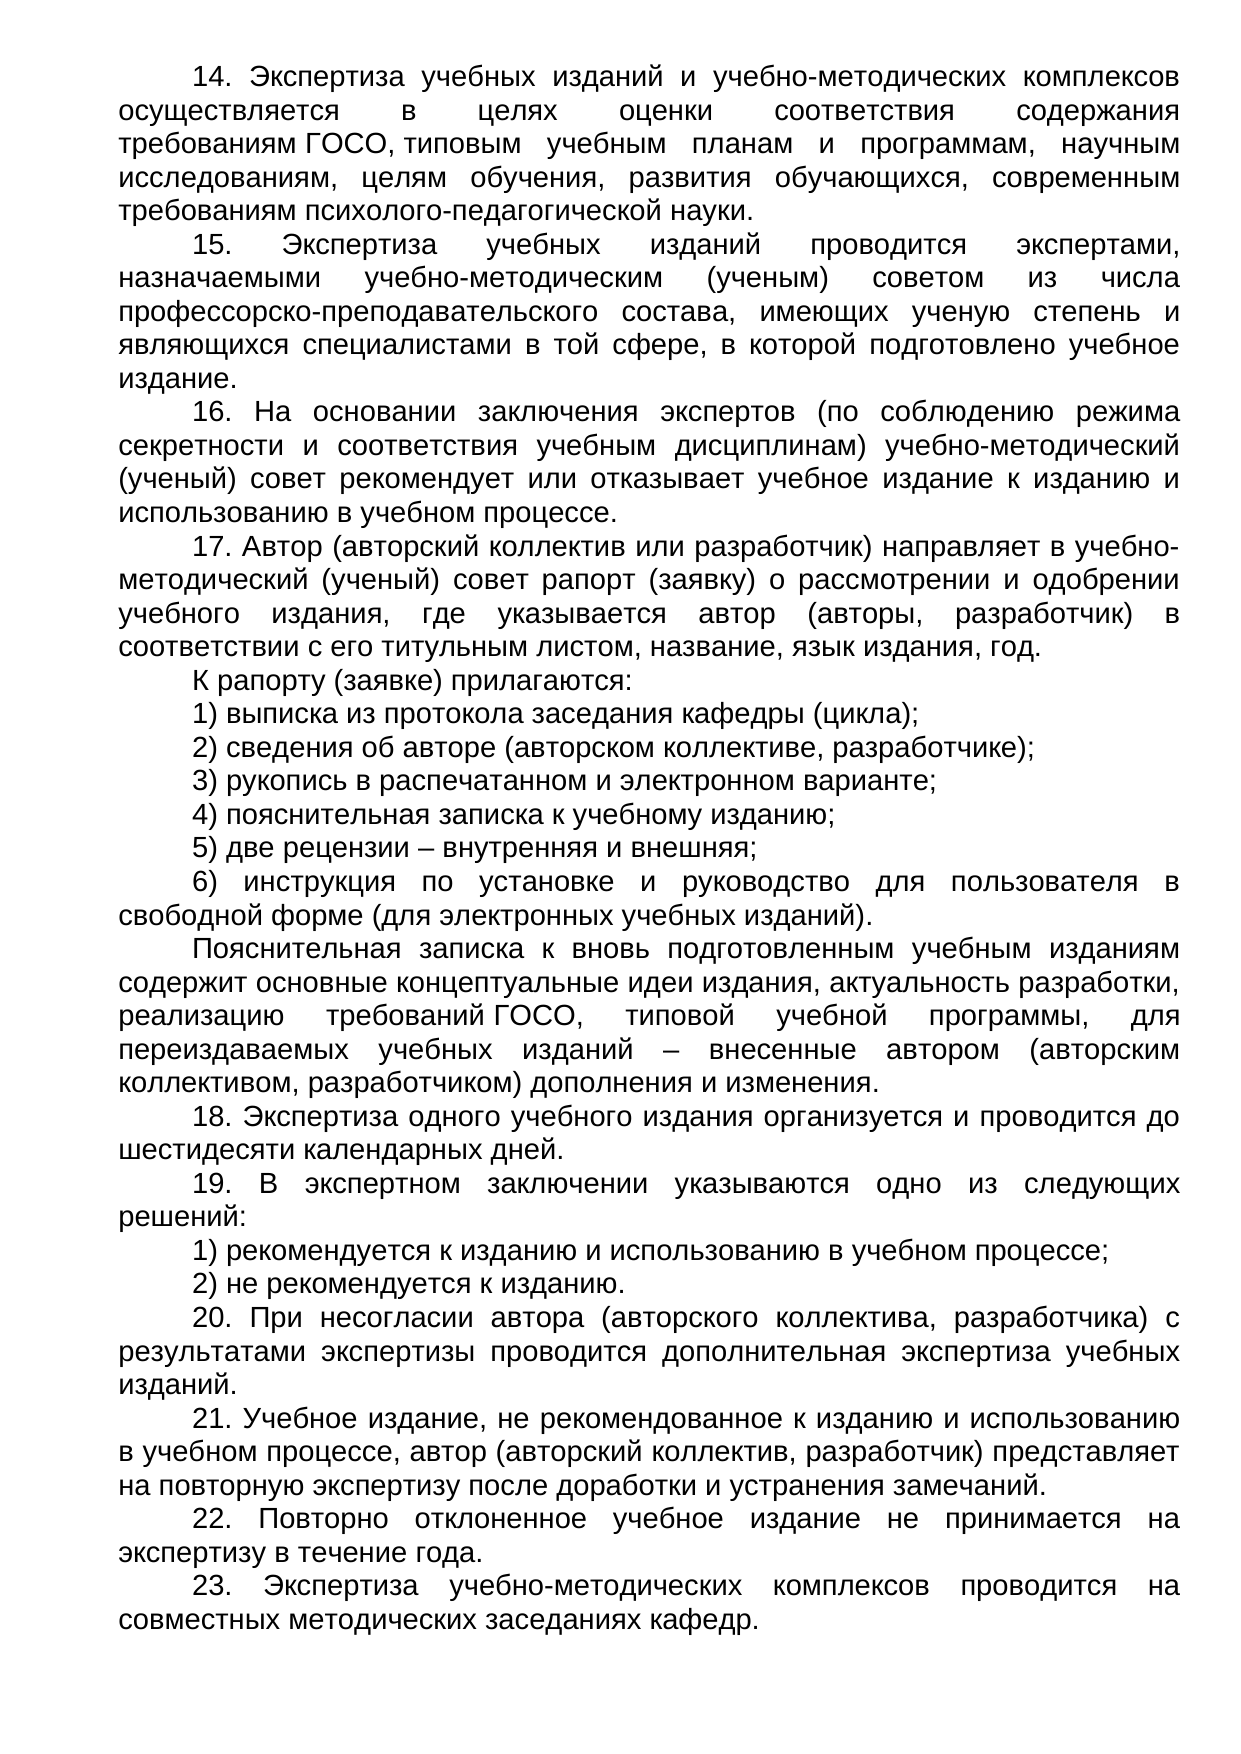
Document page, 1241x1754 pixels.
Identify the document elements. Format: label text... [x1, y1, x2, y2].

text 23. Экспертиза учебно-методических комплексов проводится на совместных методических заседаниях кафедр. [118, 1568, 1181, 1636]
text 2) сведения об авторе (авторском коллективе, разработчике); [118, 730, 1181, 763]
text 14. Экспертиза учебных изданий и учебно-методических комплексов осуществляется в целях оценки соответствия содержания требованиям ГОСО, типовым учебным планам и программам, научным исследованиям, целям обучения, развития обучающихся, современным требованиям психолого-педагогической науки. [118, 59, 1181, 227]
text 16. На основании заключения экспертов (по соблюдению режима секретности и соответствия учебным дисциплинам) учебно-методический (ученый) совет рекомендует или отказывает учебное издание к изданию и использованию в учебном процессе. [118, 394, 1181, 529]
text Пояснительная записка к вновь подготовленным учебным изданиям содержит основные концептуальные идеи издания, актуальность разработки, реализацию требований ГОСО, типовой учебной программы, для переиздаваемых учебных изданий – внесенные автором (авторским коллективом, разработчиком) дополнения и изменения. [118, 931, 1181, 1099]
text 18. Экспертиза одного учебного издания организуется и проводится до шестидесяти календарных дней. [118, 1099, 1181, 1166]
text 20. При несогласии автора (авторского коллектива, разработчика) с результатами экспертизы проводится дополнительная экспертиза учебных изданий. [118, 1300, 1181, 1401]
text 17. Автор (авторский коллектив или разработчик) направляет в учебно-методический (ученый) совет рапорт (заявку) о рассмотрении и одобрении учебного издания, где указывается автор (авторы, разработчик) в соответствии с его титульным листом, название, язык издания, год. [118, 529, 1181, 663]
text 22. Повторно отклоненное учебное издание не принимается на экспертизу в течение года. [118, 1501, 1181, 1568]
text 2) не рекомендуется к изданию. [118, 1267, 1181, 1300]
text 6) инструкция по установке и руководство для пользователя в свободной форме (для электронных учебных изданий). [118, 864, 1181, 931]
text 5) две рецензии – внутренняя и внешняя; [118, 831, 1181, 864]
text 21. Учебное издание, не рекомендованное к изданию и использованию в учебном процессе, автор (авторский коллектив, разработчик) представляет на повторную экспертизу после доработки и устранения замечаний. [118, 1401, 1181, 1501]
text 1) рекомендуется к изданию и использованию в учебном процессе; [118, 1233, 1181, 1267]
text 4) пояснительная записка к учебному изданию; [118, 797, 1181, 831]
text 19. В экспертном заключении указываются одно из следующих решений: [118, 1166, 1181, 1233]
text 1) выписка из протокола заседания кафедры (цикла); [118, 696, 1181, 730]
text К рапорту (заявке) прилагаются: [118, 663, 1181, 696]
text 15. Экспертиза учебных изданий проводится экспертами, назначаемыми учебно-методическим (ученым) советом из числа профессорско-преподавательского состава, имеющих ученую степень и являющихся специалистами в той сфере, в которой подготовлено учебное издание. [118, 227, 1181, 394]
text 3) рукопись в распечатанном и электронном варианте; [118, 763, 1181, 797]
